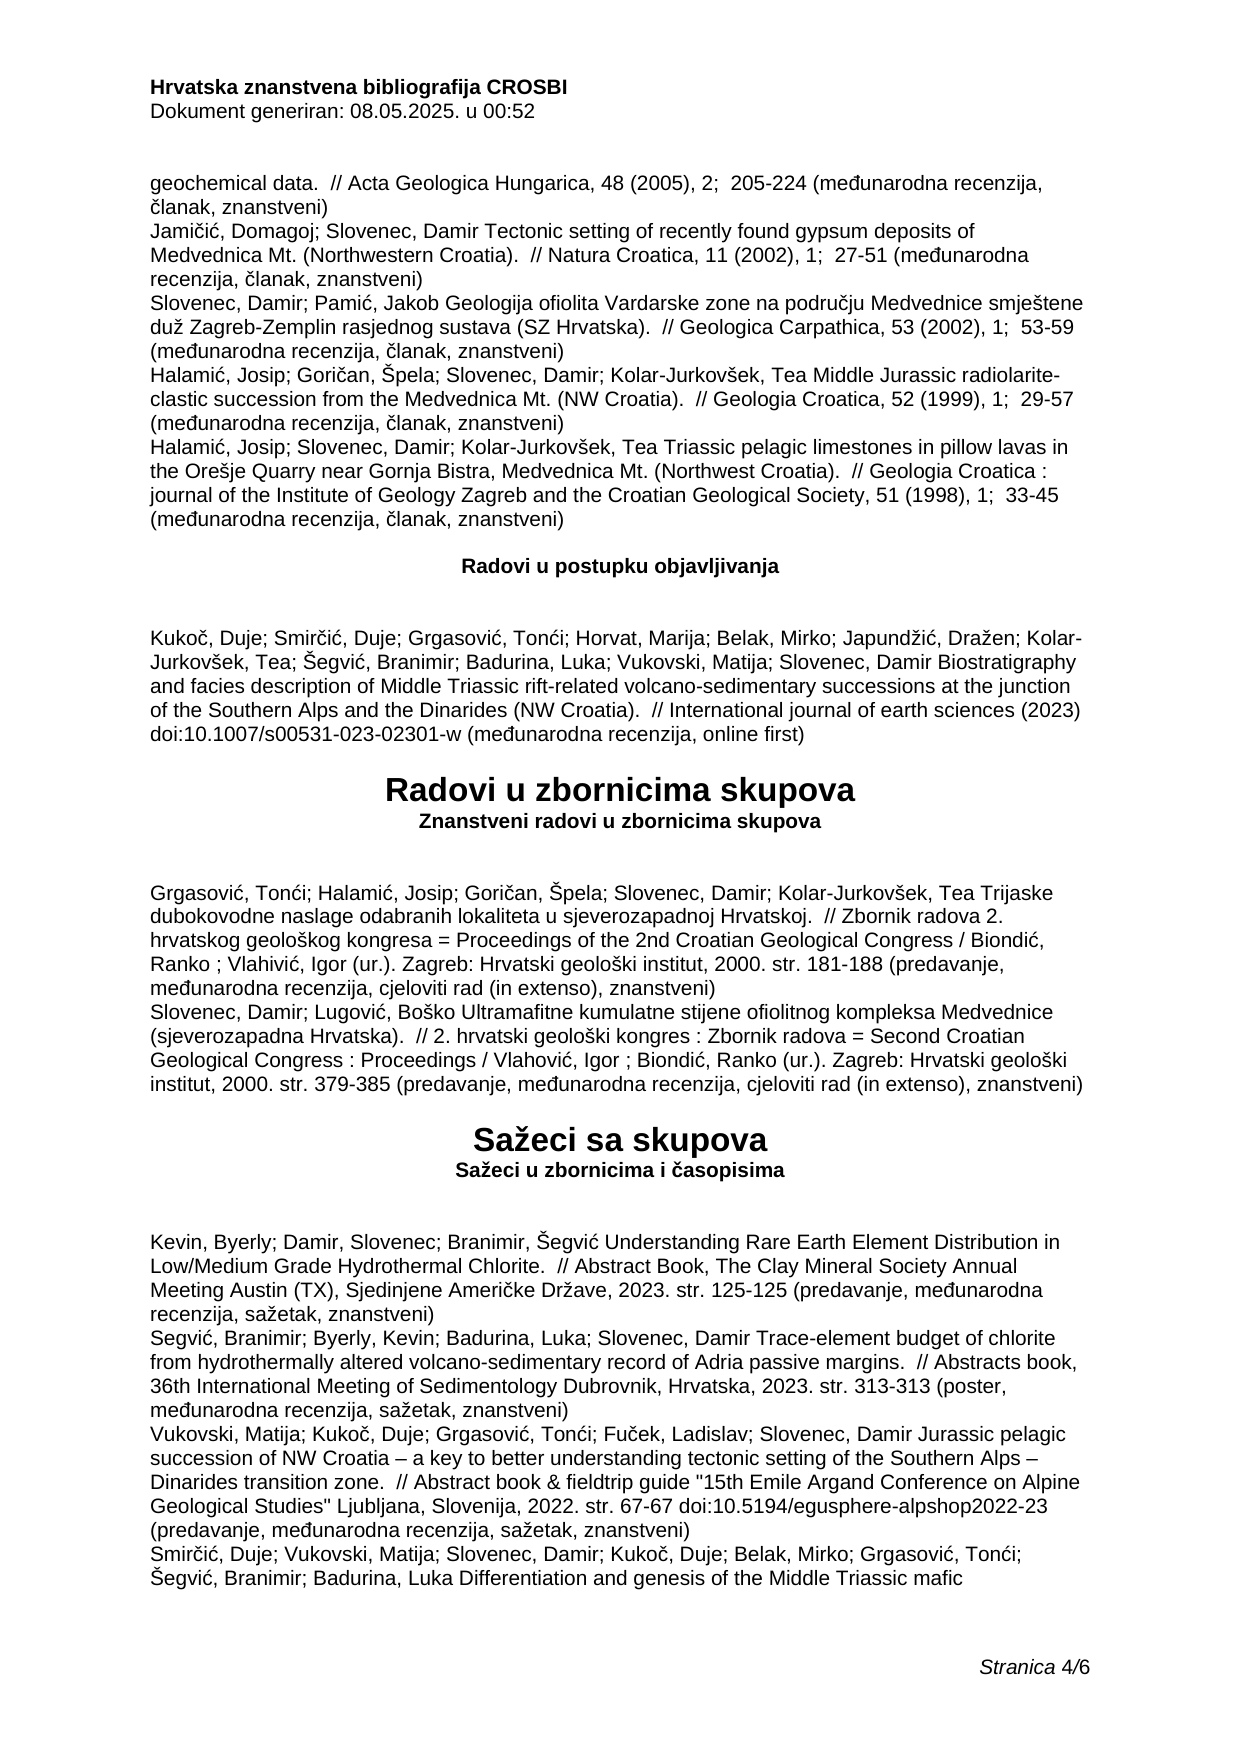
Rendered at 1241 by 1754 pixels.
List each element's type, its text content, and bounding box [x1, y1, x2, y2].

subtitle Sažeci u zbornicima i časopisima [150, 1158, 1090, 1182]
text Slovenec, Damir; Lugović, Boško [150, 1000, 1090, 1096]
text Halamić, Josip; Goričan, Špela; Slovenec, Damir; Kolar-Jurkovšek, Tea [150, 363, 1090, 434]
subtitle Radovi u postupku objavljivanja [150, 554, 1090, 578]
text Jamičić, Domagoj; Slovenec, Damir [150, 219, 1090, 291]
text Kukoč, Duje; Smirčić, Duje; Grgasović, Tonći; Horvat, Marija; Belak, Mirko; Japundžić, Dražen; Kolar-Jurkovšek, Tea; Šegvić, Branimir; Badurina, Luka; Vukovski, Matija; Slovenec, Damir [150, 626, 1090, 746]
subtitle Sažeci sa skupova [150, 1120, 1090, 1158]
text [150, 1542, 1090, 1589]
text Grgasović, Tonći; Halamić, Josip; Goričan, Špela; Slovenec, Damir; Kolar-Jurkovšek, Tea [150, 880, 1090, 1000]
subtitle Znanstveni radovi u zbornicima skupova [150, 808, 1090, 832]
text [150, 171, 1090, 219]
text Slovenec, Damir; Pamić, Jakob [150, 291, 1090, 363]
subtitle Radovi u zbornicima skupova [150, 770, 1090, 808]
text Halamić, Josip; Slovenec, Damir; Kolar-Jurkovšek, Tea [150, 434, 1090, 530]
text Kevin, Byerly; Damir, Slovenec; Branimir, Šegvić [150, 1230, 1090, 1326]
text Vukovski, Matija; Kukoč, Duje; Grgasović, Tonći; Fuček, Ladislav; Slovenec, Damir [150, 1422, 1090, 1542]
text Segvić, Branimir; Byerly, Kevin; Badurina, Luka; Slovenec, Damir [150, 1326, 1090, 1422]
